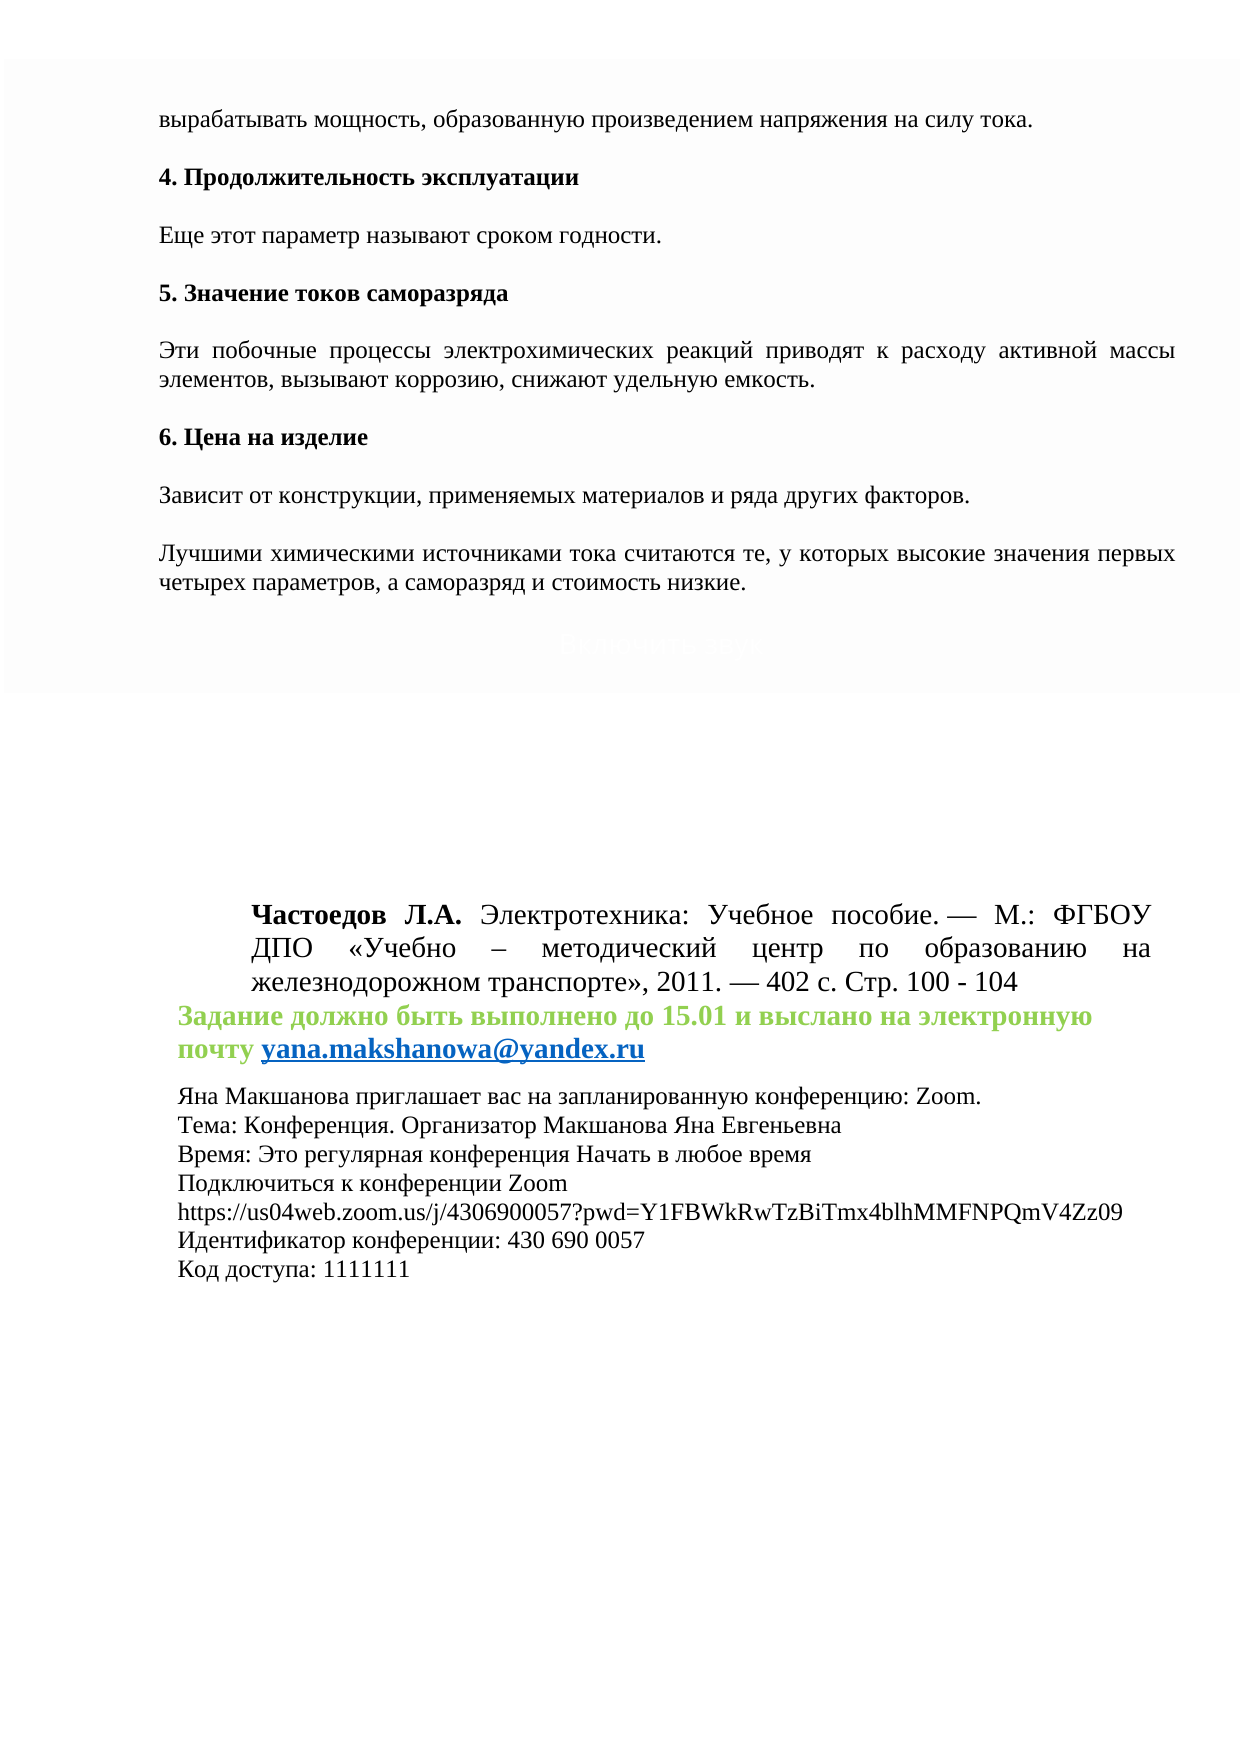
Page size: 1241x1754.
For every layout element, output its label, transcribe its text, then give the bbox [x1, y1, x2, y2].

table_header [0, 59, 1240, 793]
text Код доступа: 1111111 [177, 1254, 1152, 1283]
text ﻿Яна Макшанова приглашает вас на запланированную конференцию: Zoom. [177, 1081, 1152, 1111]
text Время: Это регулярная конференция Начать в любое время [177, 1139, 1152, 1168]
text Тема: Конференция. Организатор Макшанова Яна Евгеньевна [177, 1111, 1152, 1139]
text https://us04web.zoom.us/j/4306900057?pwd=Y1FBWkRwTzBiTmx4blhMMFNPQmV4Zz09 [177, 1197, 1152, 1226]
text Подключиться к конференции Zoom [177, 1168, 1152, 1197]
text Задание должно быть выполнено до 15.01 и выслано на электронную почту yana.makshanowa@yandex.ru [177, 998, 1152, 1065]
text Идентификатор конференции: 430 690 0057 [177, 1226, 1152, 1254]
text Частоедов Л.А. Электротехника: Учебное пособие. — М.: ФГБОУ ДПО «Учебно – методический центр по образованию на железнодорожном транспорте», 2011. — 402 с. Стр. 100 - 104 [251, 897, 1152, 998]
